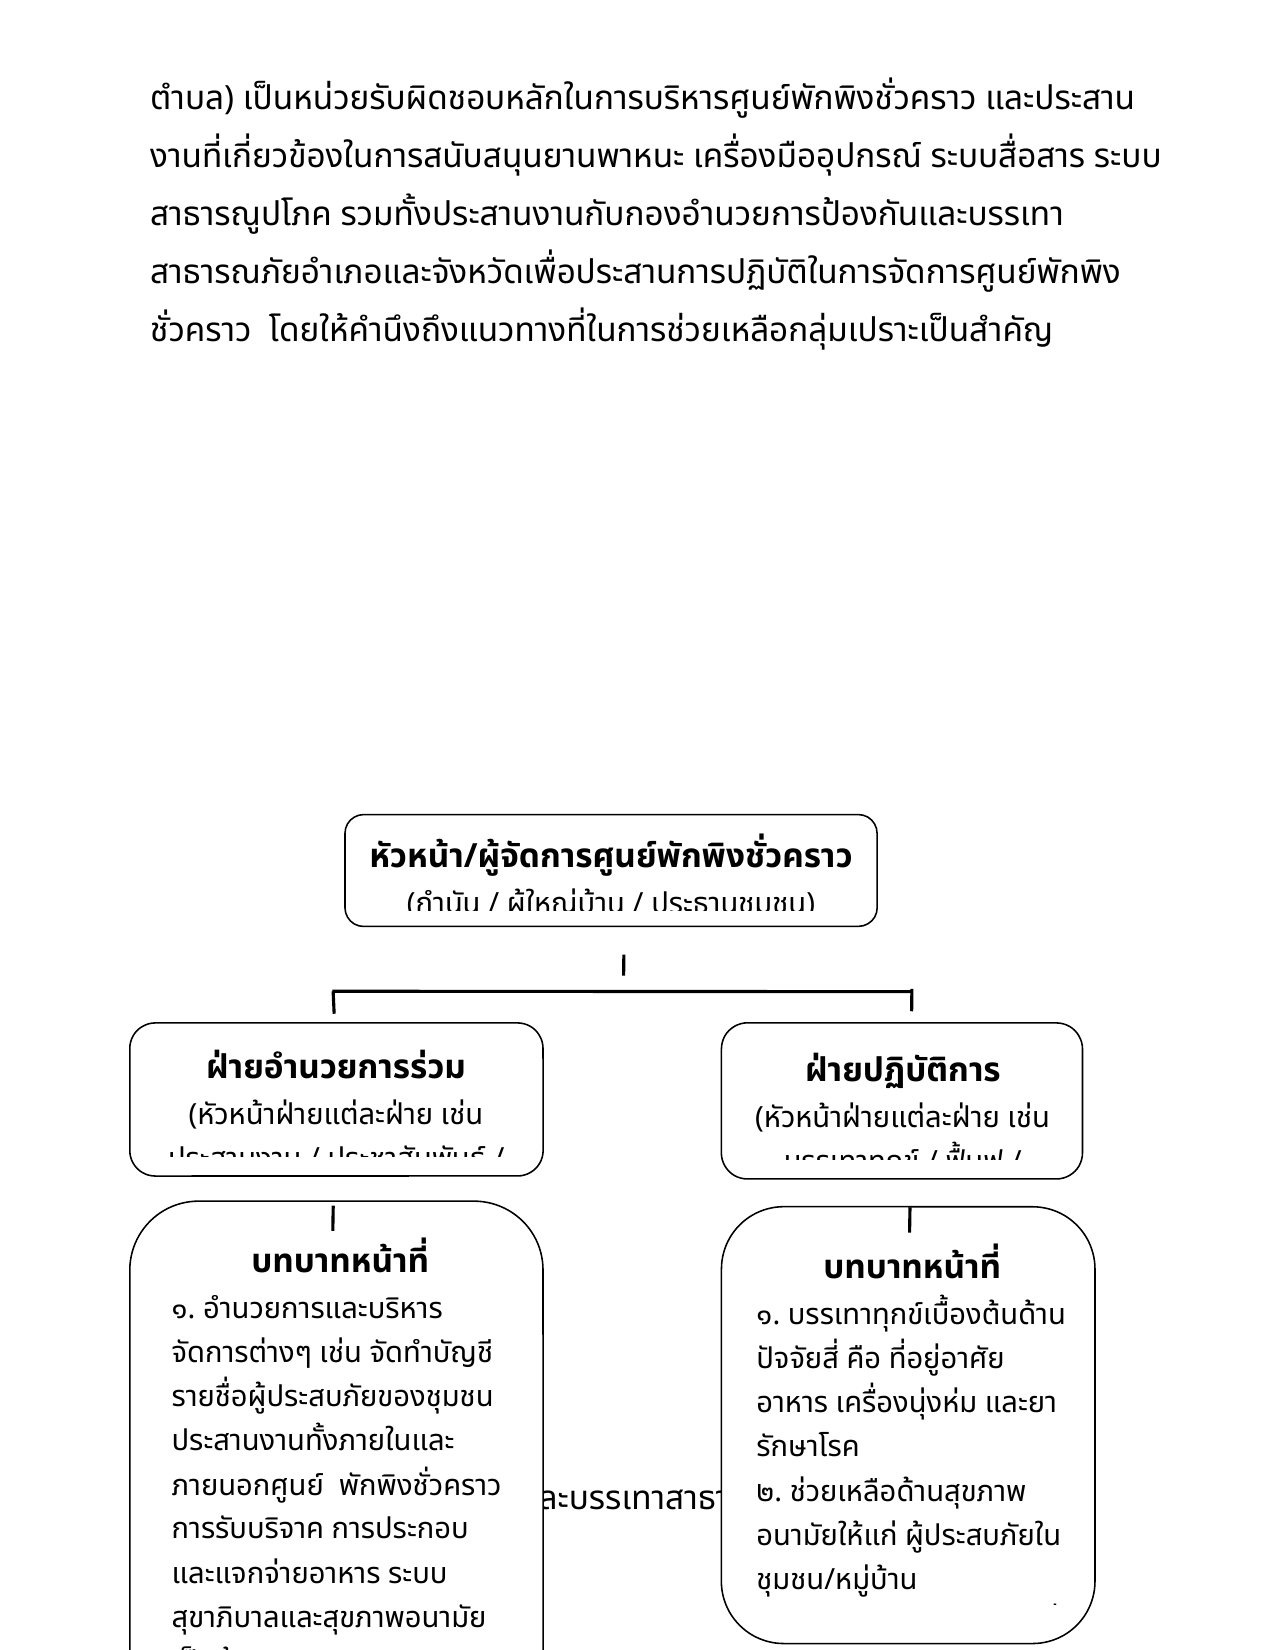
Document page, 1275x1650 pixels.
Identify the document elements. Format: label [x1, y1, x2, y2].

text [150, 74, 1181, 356]
